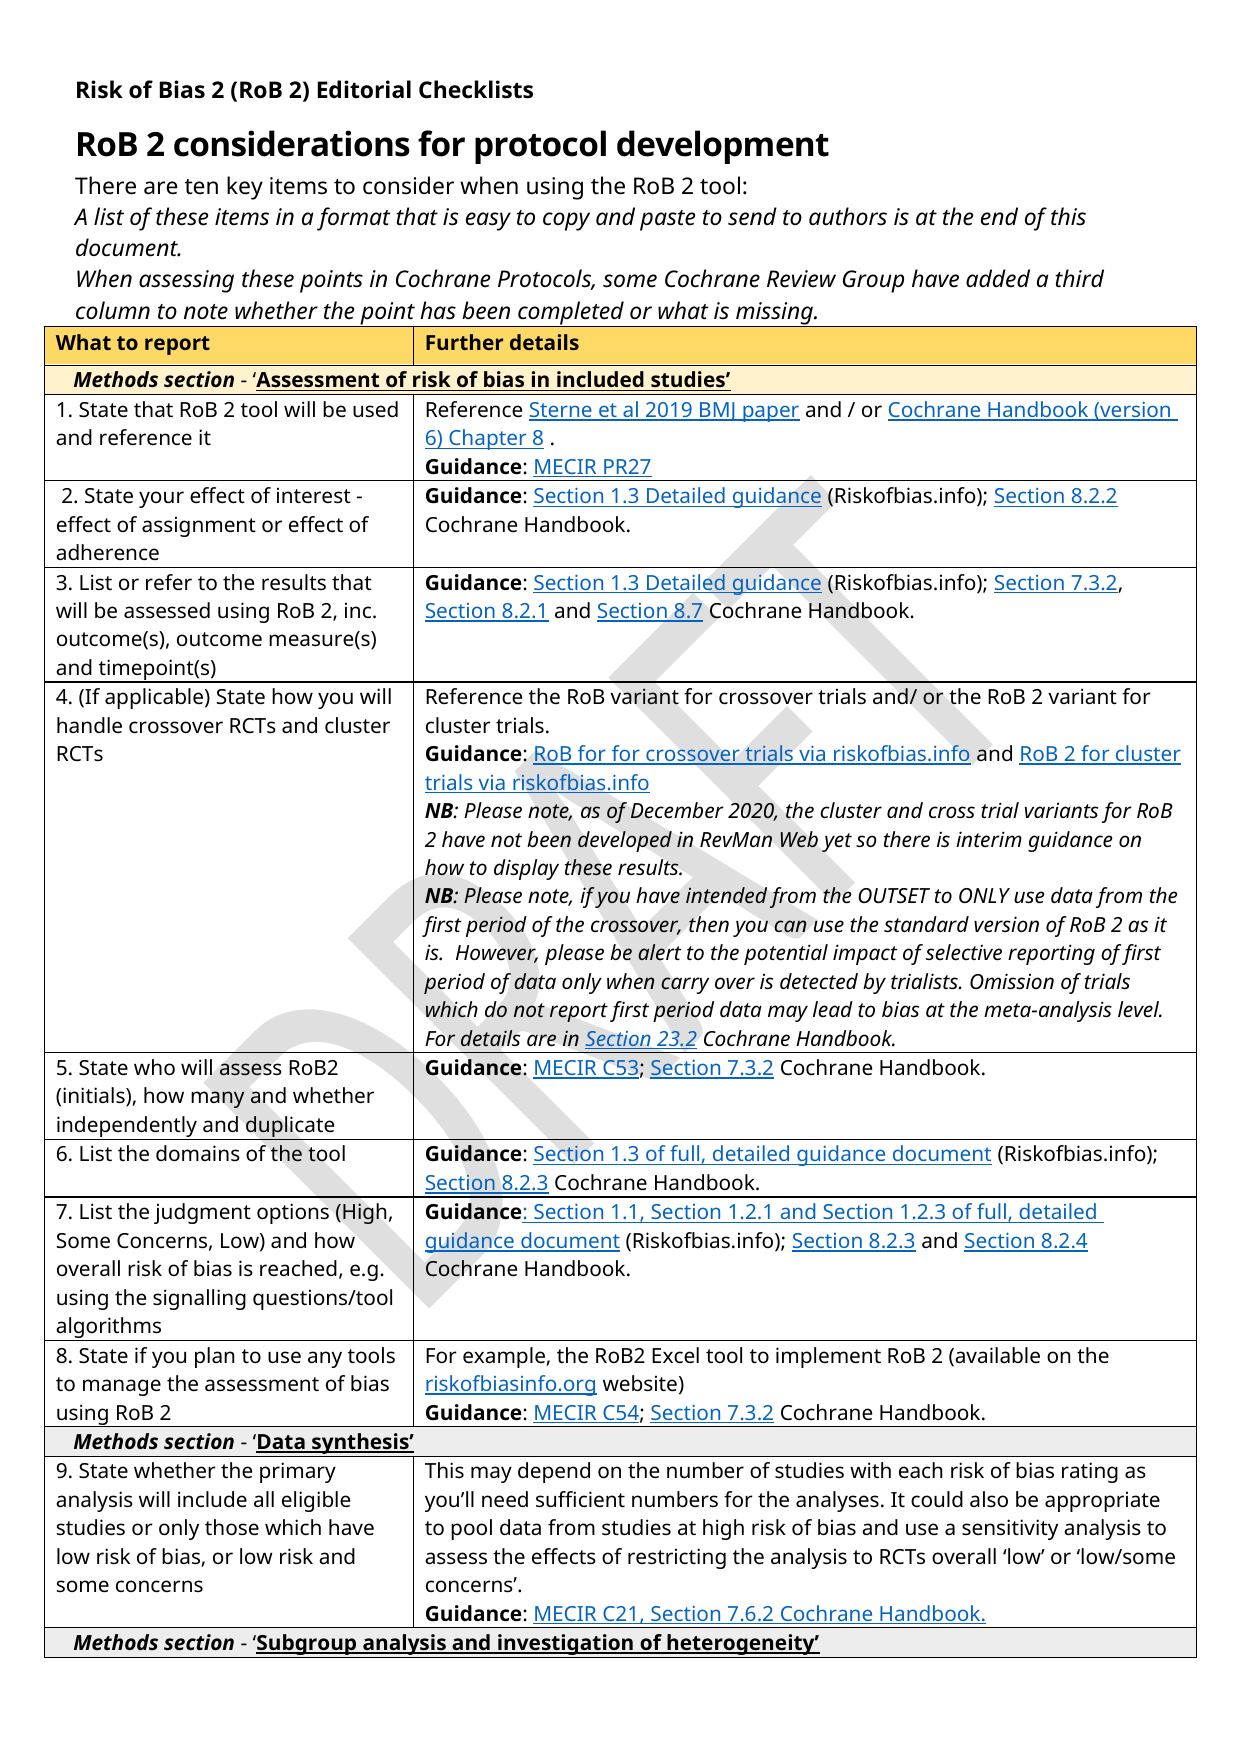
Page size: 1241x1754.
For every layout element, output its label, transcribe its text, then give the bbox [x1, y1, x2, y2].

text A list of these items in a format that is easy to copy and paste to send to authors is at the end of this document. [75, 201, 1165, 263]
table_cell Guidance: Section 1.3 Detailed guidance (Riskofbias.info); Section 8.2.2 Cochrane Handbook. [414, 481, 1196, 567]
table_cell 8. State if you plan to use any tools to manage the assessment of bias using RoB 2 [45, 1341, 413, 1426]
table_header What to report [45, 327, 413, 364]
table_cell 6. List the domains of the tool [45, 1140, 413, 1196]
table_cell Guidance: Section 1.3 Detailed guidance (Riskofbias.info); Section 7.3.2, Section 8.2.1 and Section 8.7 Cochrane Handbook. [414, 568, 1196, 681]
table_cell For example, the RoB2 Excel tool to implement RoB 2 (available on the riskofbiasinfo.org website) Guidance: MECIR C54; Section 7.3.2 Cochrane Handbook. [414, 1341, 1196, 1426]
table_cell Methods section - ‘Data synthesis’ [45, 1427, 1196, 1456]
table_cell 5. State who will assess RoB2 (initials), how many and whether independently and duplicate [45, 1053, 413, 1138]
text There are ten key items to consider when using the RoB 2 tool: [75, 170, 1165, 201]
table_cell 2. State your effect of interest - effect of assignment or effect of adherence [45, 481, 413, 567]
table_cell 9. State whether the primary analysis will include all eligible studies or only those which have low risk of bias, or low risk and some concerns [45, 1457, 413, 1627]
table_header Further details [414, 327, 1196, 364]
table_cell 3. List or refer to the results that will be assessed using RoB 2, inc. outcome(s), outcome measure(s) and timepoint(s) [45, 568, 413, 681]
subtitle RoB 2 considerations for protocol development [75, 105, 1165, 170]
table_cell Reference the RoB variant for crossover trials and/ or the RoB 2 variant for cluster trials. Guidance: RoB for for crossover trials via riskofbias.info and RoB 2 for cluster trials via riskofbias.info NB: Please note, as of December 2020, the cluster and cross trial variants for RoB 2 have not been developed in RevMan Web yet so there is interim guidance on how to display these results. NB: Please note, if you have intended from the OUTSET to ONLY use data from the first period of the crossover, then you can use the standard version of RoB 2 as it is. However, please be alert to the potential impact of selective reporting of first period of data only when carry over is detected by trialists. Omission of trials which do not report first period data may lead to bias at the meta-analysis level. For details are in Section 23.2 Cochrane Handbook. [414, 683, 1196, 1052]
table_cell Guidance: Section 1.3 of full, detailed guidance document (Riskofbias.info); Section 8.2.3 Cochrane Handbook. [414, 1140, 1196, 1196]
table_cell 7. List the judgment options (High, Some Concerns, Low) and how overall risk of bias is reached, e.g. using the signalling questions/tool algorithms [45, 1198, 413, 1340]
table_cell Guidance: MECIR C53; Section 7.3.2 Cochrane Handbook. [414, 1053, 1196, 1138]
table_cell This may depend on the number of studies with each risk of bias rating as you’ll need sufficient numbers for the analyses. It could also be appropriate to pool data from studies at high risk of bias and use a sensitivity analysis to assess the effects of restricting the analysis to RCTs overall ‘low’ or ‘low/some concerns’. Guidance: MECIR C21, Section 7.6.2 Cochrane Handbook. [414, 1457, 1196, 1627]
table_cell Methods section - ‘Subgroup analysis and investigation of heterogeneity’ [45, 1628, 1196, 1657]
table_cell Methods section - ‘Assessment of risk of bias in included studies’ [45, 366, 1196, 394]
table_cell Guidance: Section 1.1, Section 1.2.1 and Section 1.2.3 of full, detailed guidance document (Riskofbias.info); Section 8.2.3 and Section 8.2.4 Cochrane Handbook. [414, 1198, 1196, 1340]
table_cell 1. State that RoB 2 tool will be used and reference it [45, 395, 413, 480]
table_cell 4. (If applicable) State how you will handle crossover RCTs and cluster RCTs [45, 683, 413, 1052]
table_cell Reference Sterne et al 2019 BMJ paper and / or Cochrane Handbook (version 6) Chapter 8 . Guidance: MECIR PR27 [414, 395, 1196, 480]
text When assessing these points in Cochrane Protocols, some Cochrane Review Group have added a third column to note whether the point has been completed or what is missing. [75, 263, 1165, 326]
